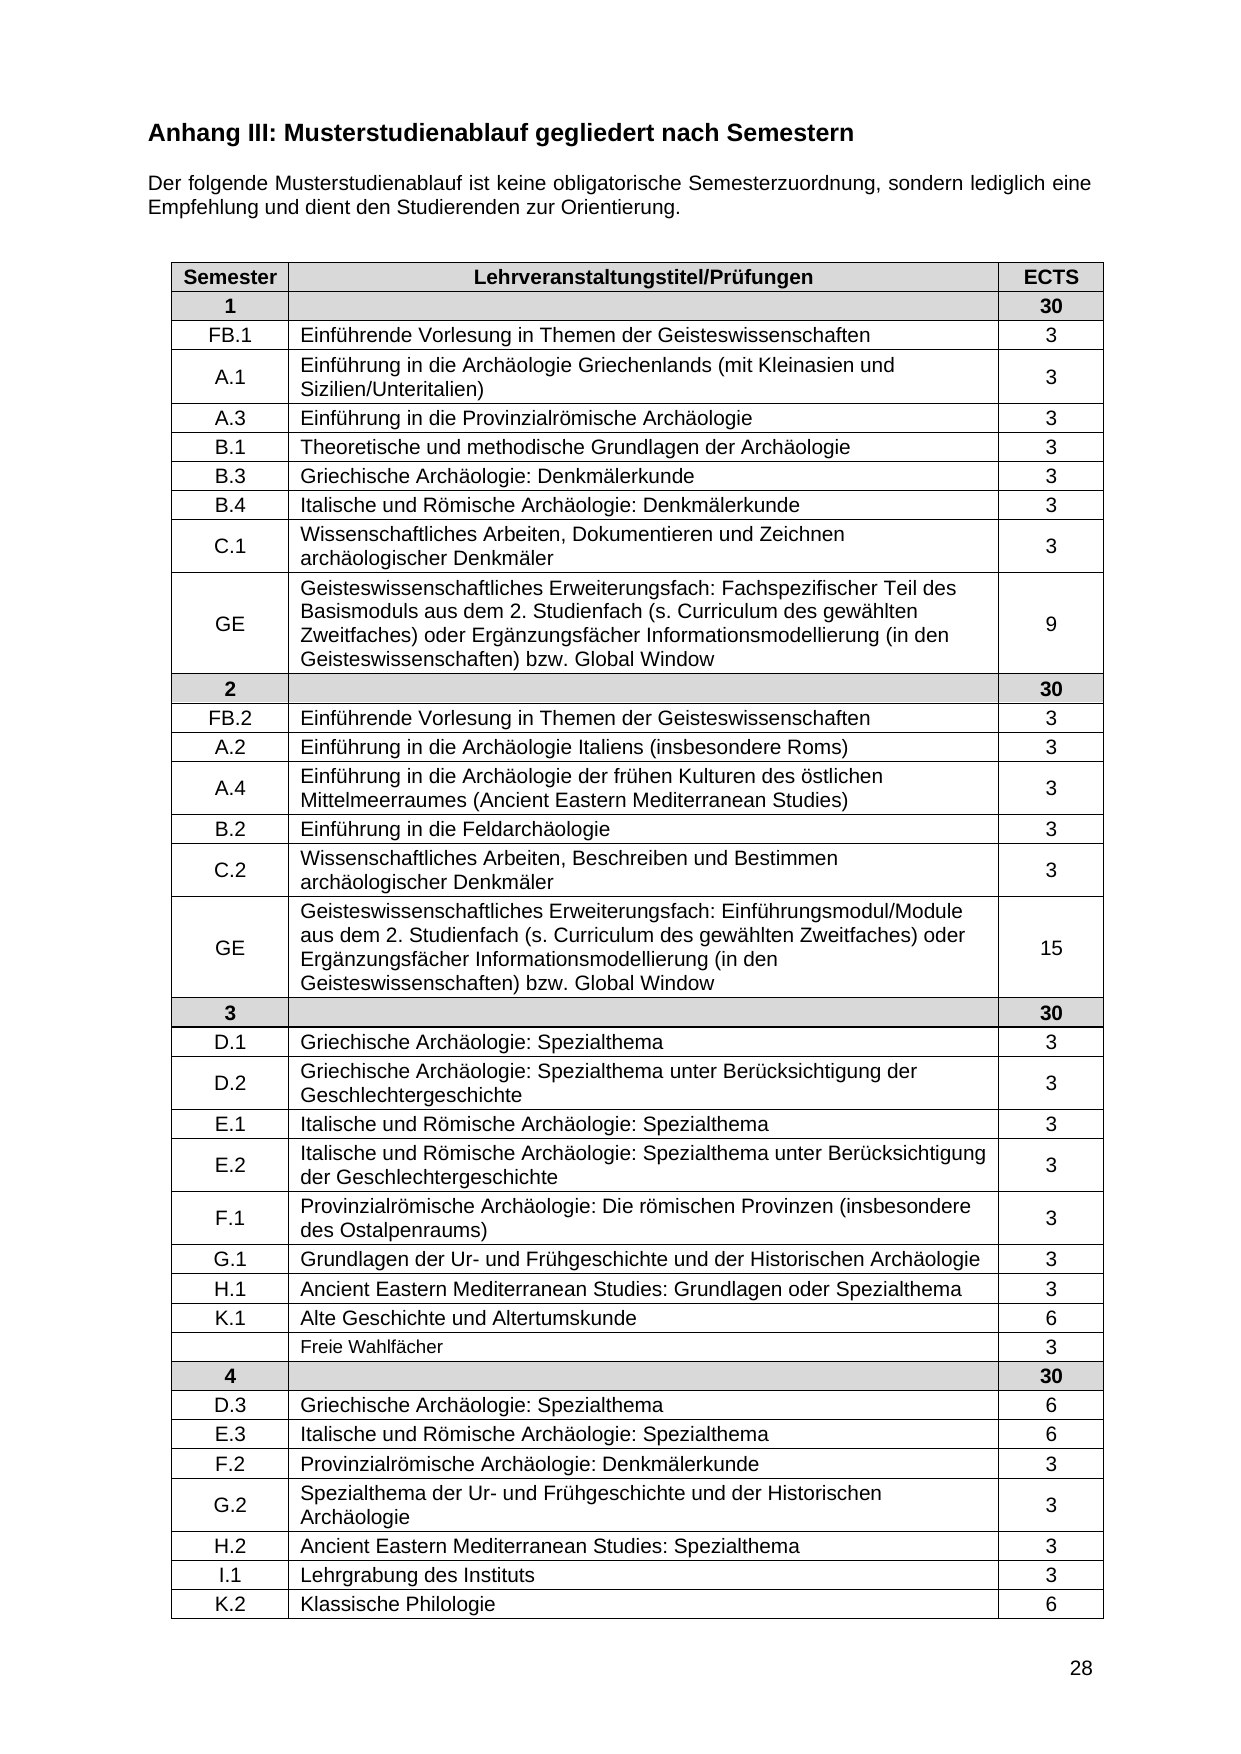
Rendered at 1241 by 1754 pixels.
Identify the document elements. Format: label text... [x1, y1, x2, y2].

table_cell K.1 [172, 1304, 288, 1332]
table_header ECTS [999, 263, 1103, 291]
table_cell 30 [999, 674, 1103, 702]
table_cell 3 [999, 520, 1103, 572]
table_cell 6 [999, 1391, 1103, 1419]
table_cell F.2 [172, 1449, 288, 1477]
table_cell Einführende Vorlesung in Themen der Geisteswissenschaften [289, 704, 998, 732]
table_cell 6 [999, 1590, 1103, 1618]
table_cell B.2 [172, 815, 288, 843]
table_cell 3 [999, 433, 1103, 461]
table_cell [172, 1333, 288, 1361]
table_cell 3 [999, 1532, 1103, 1560]
table_cell Freie Wahlfächer [289, 1333, 998, 1361]
table_cell 30 [999, 998, 1103, 1026]
table_cell B.3 [172, 462, 288, 490]
table_cell Wissenschaftliches Arbeiten, Dokumentieren und Zeichnen archäologischer Denkmäler [289, 520, 998, 572]
table_cell C.1 [172, 520, 288, 572]
table_cell B.4 [172, 491, 288, 519]
table_cell 3 [999, 1479, 1103, 1531]
table_cell Einführung in die Feldarchäologie [289, 815, 998, 843]
table_cell Grundlagen der Ur- und Frühgeschichte und der Historischen Archäologie [289, 1245, 998, 1273]
table_cell Provinzialrömische Archäologie: Die römischen Provinzen (insbesondere des Ostalpenraums) [289, 1192, 998, 1244]
table_cell D.2 [172, 1057, 288, 1109]
table_cell Klassische Philologie [289, 1590, 998, 1618]
table_cell Einführung in die Archäologie der frühen Kulturen des östlichen Mittelmeerraumes (Ancient Eastern Mediterranean Studies) [289, 762, 998, 814]
table_cell Wissenschaftliches Arbeiten, Beschreiben und Bestimmen archäologischer Denkmäler [289, 844, 998, 896]
table_cell 30 [999, 292, 1103, 320]
table_cell Griechische Archäologie: Spezialthema [289, 1028, 998, 1056]
table_header Semester [172, 263, 288, 291]
table_cell 3 [999, 1333, 1103, 1361]
table_cell 3 [999, 1028, 1103, 1056]
table_cell 3 [999, 1561, 1103, 1589]
table_cell 4 [172, 1362, 288, 1390]
table_cell Griechische Archäologie: Spezialthema unter Berücksichtigung der Geschlechtergeschichte [289, 1057, 998, 1109]
table_cell [289, 998, 998, 1026]
table_cell Lehrgrabung des Instituts [289, 1561, 998, 1589]
table_cell D.3 [172, 1391, 288, 1419]
table_cell B.1 [172, 433, 288, 461]
table_cell 3 [999, 844, 1103, 896]
table_cell 2 [172, 674, 288, 702]
table_cell 3 [999, 1139, 1103, 1191]
table_cell Italische und Römische Archäologie: Spezialthema [289, 1110, 998, 1138]
table_cell 3 [999, 462, 1103, 490]
table_header Lehrveranstaltungstitel/Prüfungen [289, 263, 998, 291]
table_cell Einführung in die Archäologie Italiens (insbesondere Roms) [289, 733, 998, 761]
table_cell 3 [999, 321, 1103, 349]
table_cell GE [172, 897, 288, 997]
table_cell G.2 [172, 1479, 288, 1531]
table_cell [289, 1532, 998, 1560]
table_cell Einführung in die Archäologie Griechenlands (mit Kleinasien und Sizilien/Unteritalien) [289, 350, 998, 402]
table_cell 3 [999, 1245, 1103, 1273]
table_cell 3 [172, 998, 288, 1026]
table_cell 3 [999, 491, 1103, 519]
table_cell Spezialthema der Ur- und Frühgeschichte und der Historischen Archäologie [289, 1479, 998, 1531]
table_cell 3 [999, 1192, 1103, 1244]
table_cell 9 [999, 573, 1103, 673]
table_cell 6 [999, 1420, 1103, 1448]
table_cell 3 [999, 1110, 1103, 1138]
table_cell [289, 1362, 998, 1390]
table_cell C.2 [172, 844, 288, 896]
table_cell 1 [172, 292, 288, 320]
subtitle Anhang III: Musterstudienablauf gegliedert nach Semestern [148, 118, 1092, 147]
table_cell Alte Geschichte und Altertumskunde [289, 1304, 998, 1332]
table_cell Italische und Römische Archäologie: Denkmälerkunde [289, 491, 998, 519]
table_cell 3 [999, 815, 1103, 843]
table_cell 3 [999, 1449, 1103, 1477]
text Der folgende Musterstudienablauf ist keine obligatorische Semesterzuordnung, sondern lediglich eine Empfehlung und dient den Studierenden zur Orientierung. [148, 171, 1092, 219]
table_cell H.2 [172, 1532, 288, 1560]
table_cell 3 [999, 404, 1103, 432]
table_cell [289, 674, 998, 702]
table_cell GE [172, 573, 288, 673]
table_cell F.1 [172, 1192, 288, 1244]
table_cell 3 [999, 733, 1103, 761]
table_cell Provinzialrömische Archäologie: Denkmälerkunde [289, 1449, 998, 1477]
table_cell A.4 [172, 762, 288, 814]
table_cell 6 [999, 1304, 1103, 1332]
table_cell K.2 [172, 1590, 288, 1618]
table_cell 30 [999, 1362, 1103, 1390]
table_cell Geisteswissenschaftliches Erweiterungsfach: Fachspezifischer Teil des Basismoduls aus dem 2. Studienfach (s. Curriculum des gewählten Zweitfaches) oder Ergänzungsfächer Informationsmodellierung (in den Geisteswissenschaften) bzw. Global Window [289, 573, 998, 673]
table_cell E.1 [172, 1110, 288, 1138]
table_cell 3 [999, 704, 1103, 732]
table_cell E.2 [172, 1139, 288, 1191]
table_cell 3 [999, 1274, 1103, 1302]
table_cell Griechische Archäologie: Spezialthema [289, 1391, 998, 1419]
table_cell Ancient Eastern Mediterranean Studies: Grundlagen oder Spezialthema [289, 1274, 998, 1302]
table_cell A.2 [172, 733, 288, 761]
table_cell A.3 [172, 404, 288, 432]
table_cell 3 [999, 350, 1103, 402]
table_cell Theoretische und methodische Grundlagen der Archäologie [289, 433, 998, 461]
table_cell Einführende Vorlesung in Themen der Geisteswissenschaften [289, 321, 998, 349]
table_cell Italische und Römische Archäologie: Spezialthema [289, 1420, 998, 1448]
table_cell 3 [999, 762, 1103, 814]
table_cell Italische und Römische Archäologie: Spezialthema unter Berücksichtigung der Geschlechtergeschichte [289, 1139, 998, 1191]
table_cell FB.1 [172, 321, 288, 349]
table_cell 15 [999, 897, 1103, 997]
table_cell I.1 [172, 1561, 288, 1589]
table_cell G.1 [172, 1245, 288, 1273]
table_cell E.3 [172, 1420, 288, 1448]
table_cell Geisteswissenschaftliches Erweiterungsfach: Einführungsmodul/Module aus dem 2. Studienfach (s. Curriculum des gewählten Zweitfaches) oder Ergänzungsfächer Informationsmodellierung (in den Geisteswissenschaften) bzw. Global Window [289, 897, 998, 997]
table_cell [289, 292, 998, 320]
table_cell FB.2 [172, 704, 288, 732]
table_cell 3 [999, 1057, 1103, 1109]
table_cell A.1 [172, 350, 288, 402]
table_cell Griechische Archäologie: Denkmälerkunde [289, 462, 998, 490]
table_cell D.1 [172, 1028, 288, 1056]
table_cell Einführung in die Provinzialrömische Archäologie [289, 404, 998, 432]
table_cell H.1 [172, 1274, 288, 1302]
